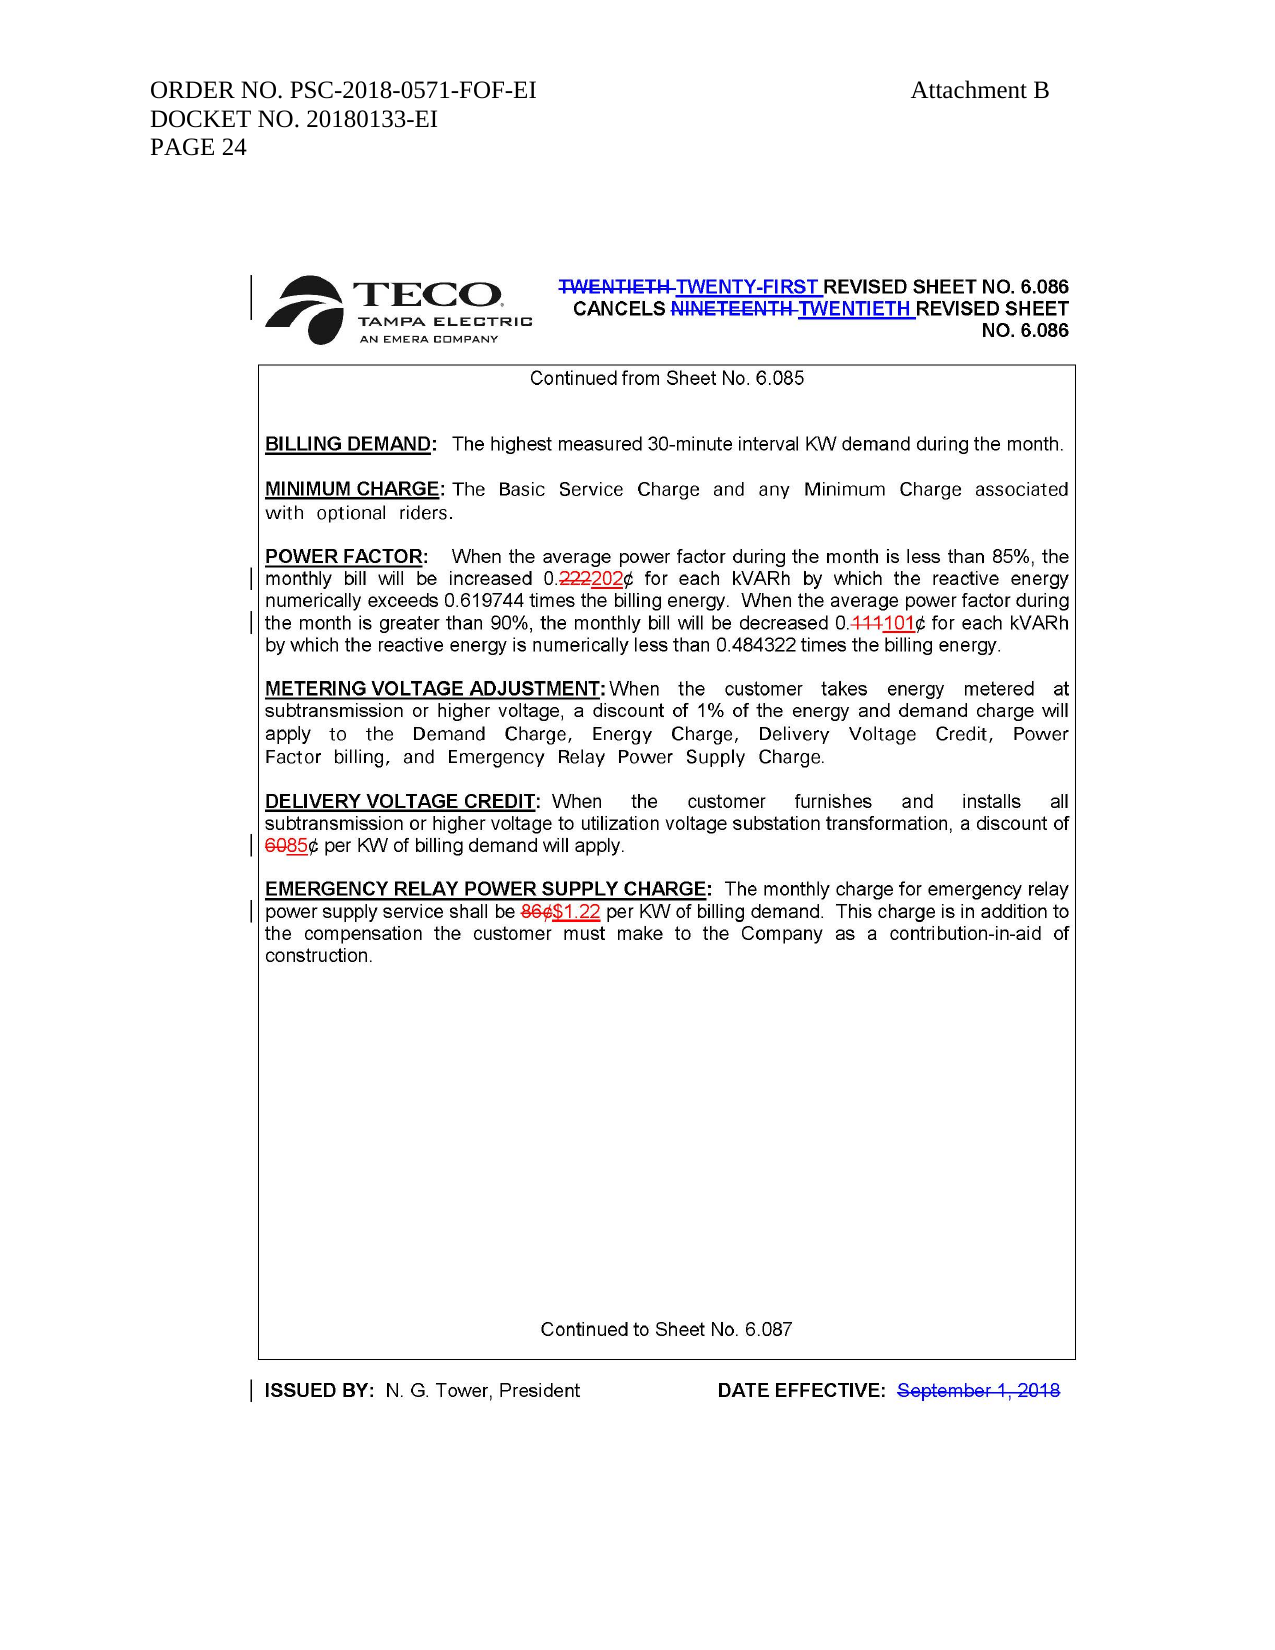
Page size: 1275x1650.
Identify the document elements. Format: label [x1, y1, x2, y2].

picture [150, 218, 1125, 1481]
